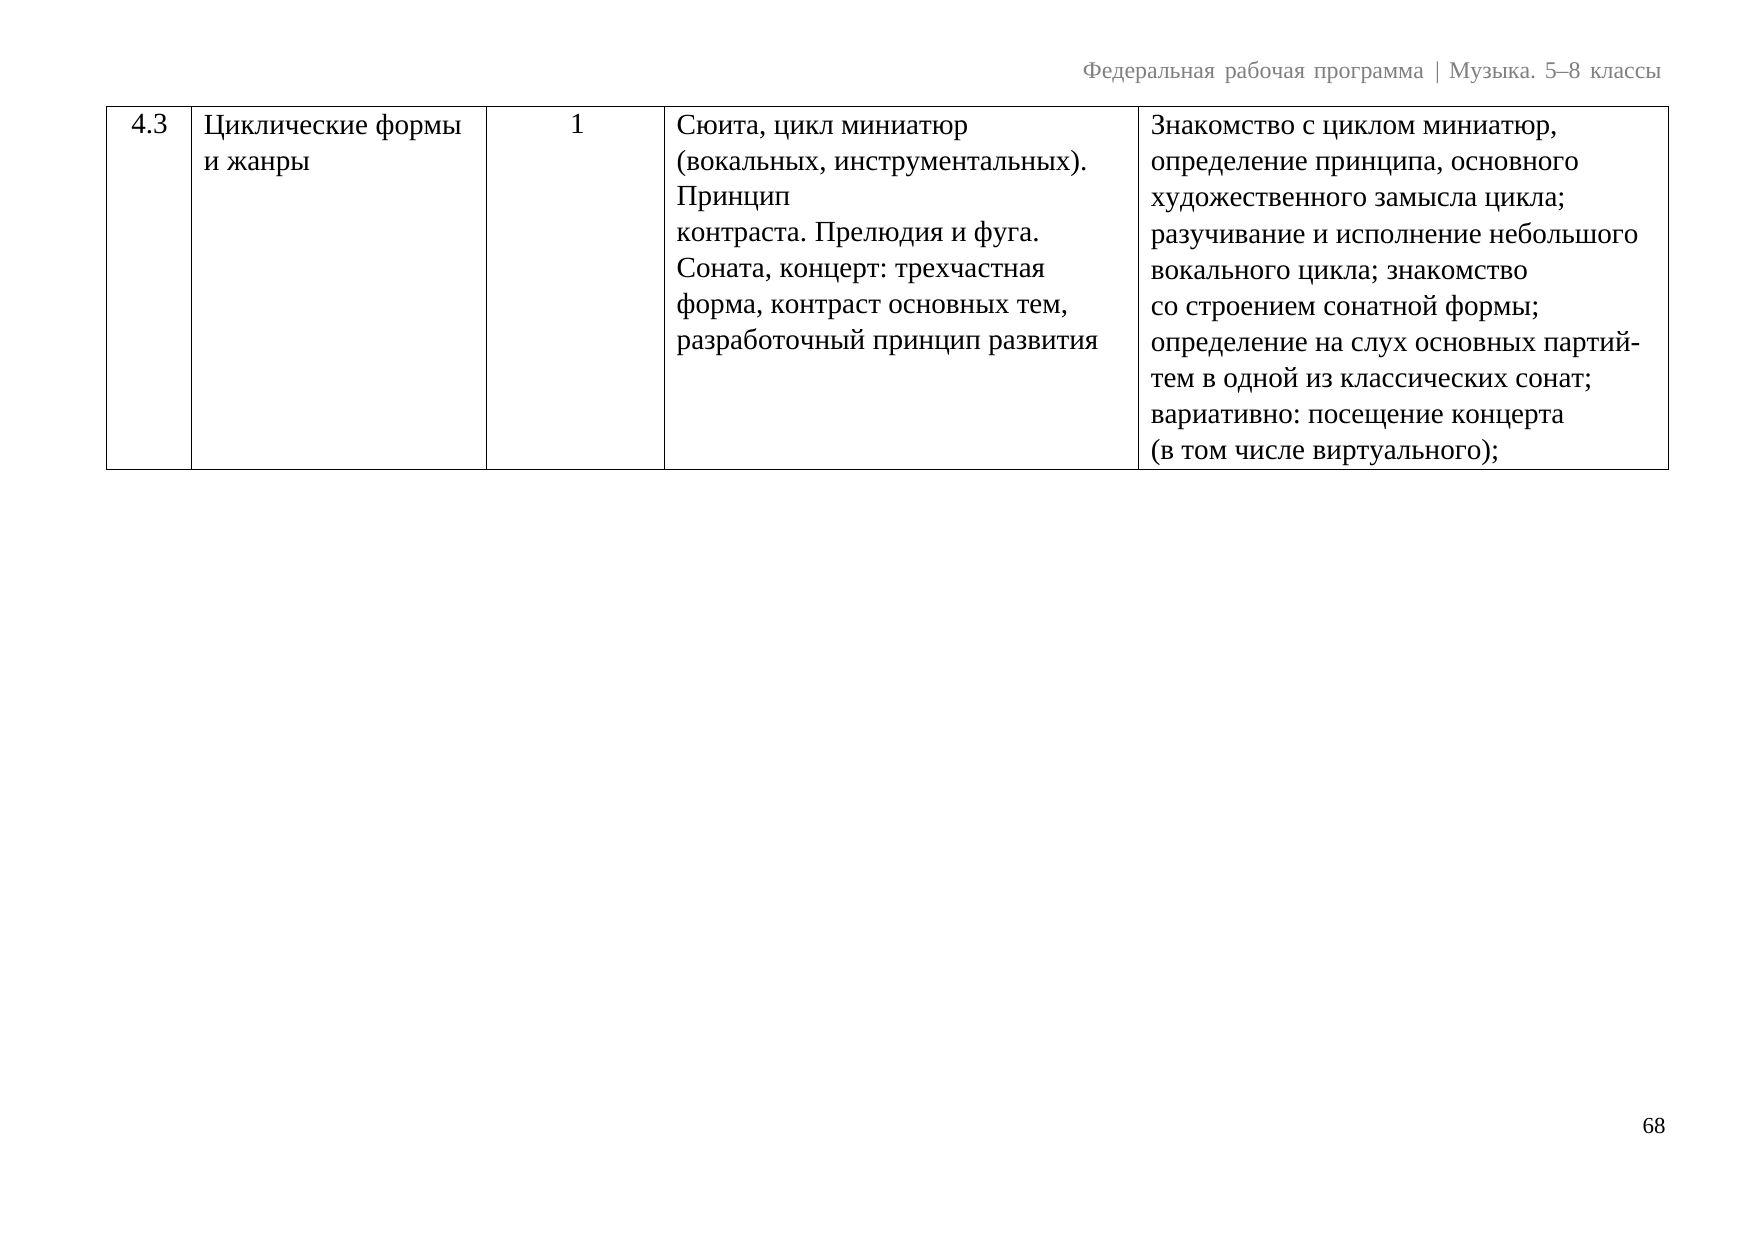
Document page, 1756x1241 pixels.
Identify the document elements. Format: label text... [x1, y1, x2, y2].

table_cell 1 [487, 107, 664, 469]
table_cell Знакомство с циклом миниатюр, определение принципа, основного художественного замысла цикла; разучивание и исполнение небольшого вокального цикла; знакомство со строением сонатной формы; определение на слух основных партий- тем в одной из классических сонат; вариативно: посещение концерта (в том числе виртуального); [1139, 107, 1668, 469]
table_cell Сюита, цикл миниатюр (вокальных, инструментальных). Принцип контраста. Прелюдия и фуга. Соната, концерт: трехчастная форма, контраст основных тем, разработочный принцип развития [665, 107, 1138, 469]
table_cell 4.3 [107, 107, 191, 469]
table_cell Циклические формы и жанры [192, 107, 486, 469]
